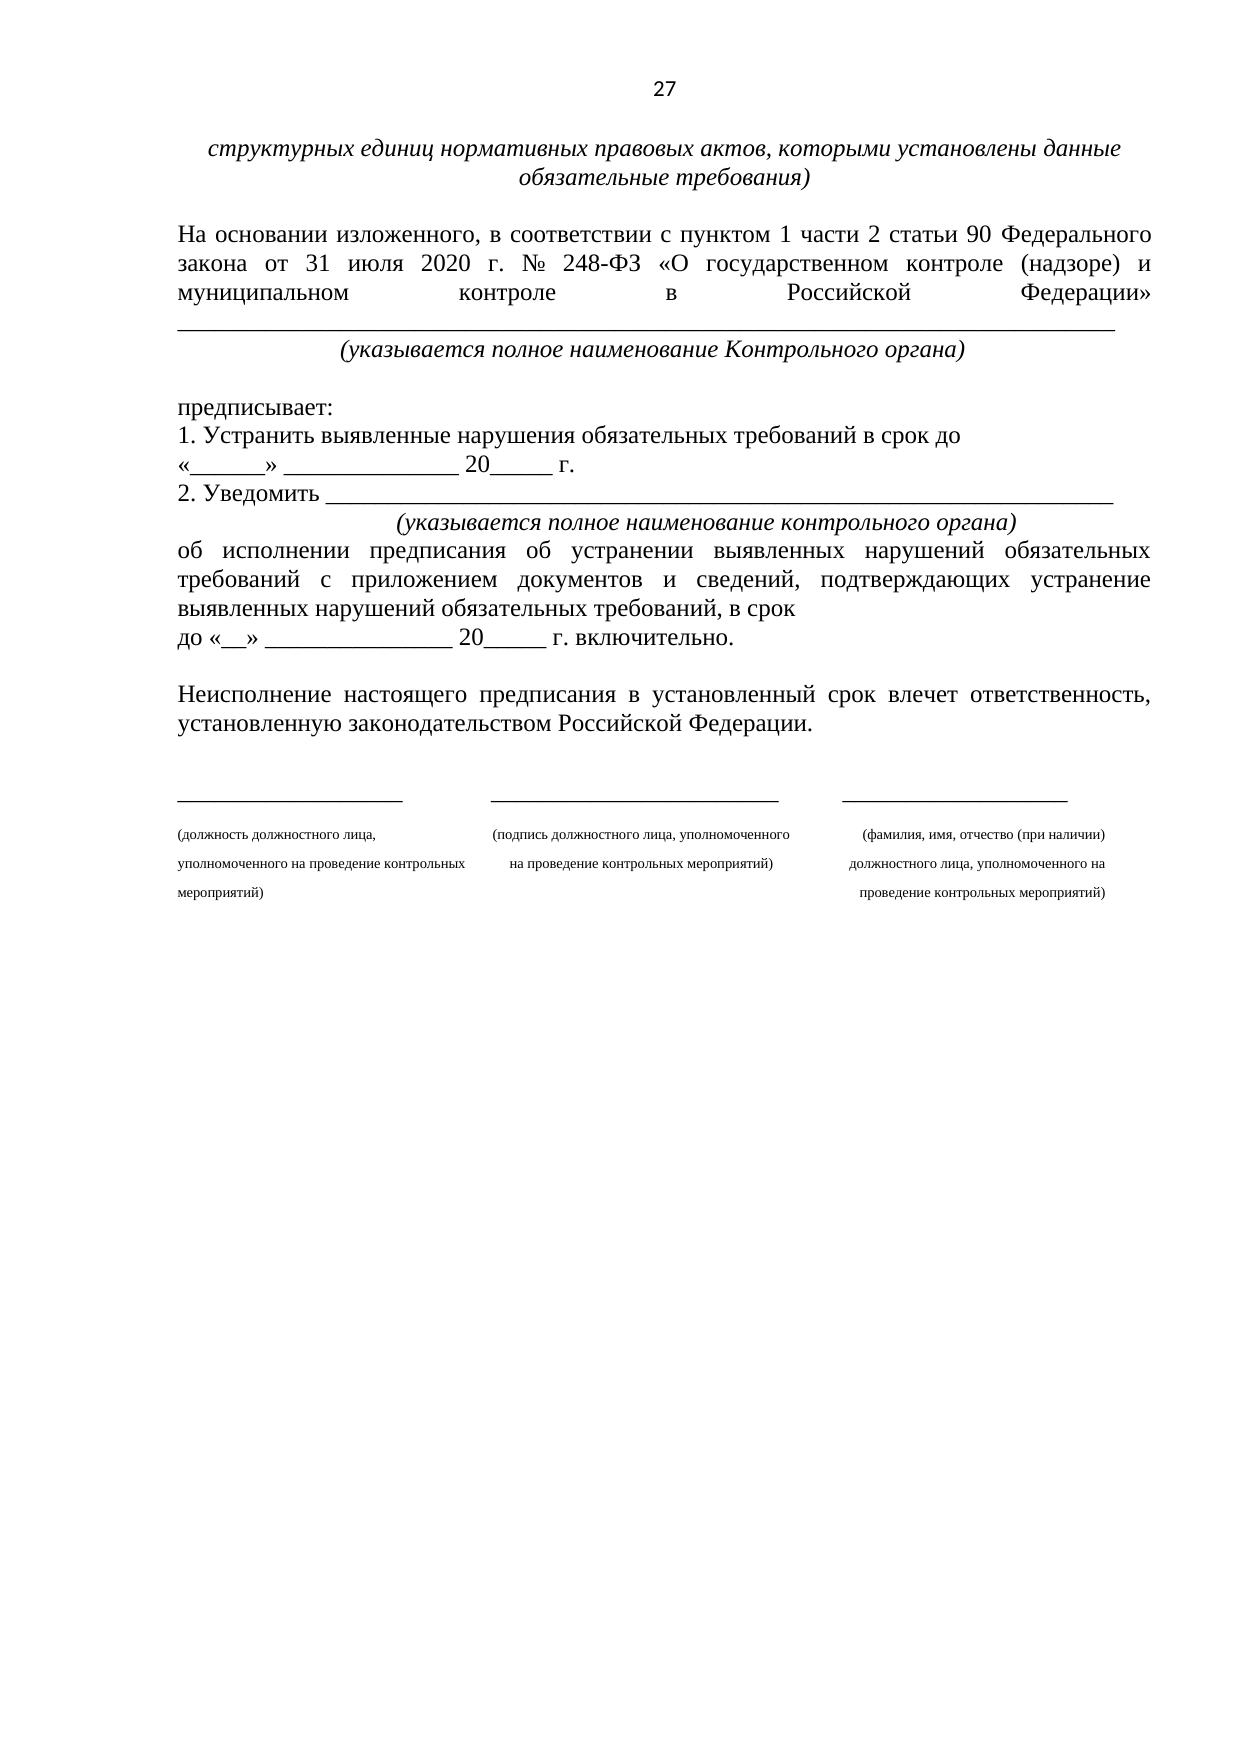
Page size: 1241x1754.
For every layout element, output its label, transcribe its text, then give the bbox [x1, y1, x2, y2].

table_header __________________ [171, 765, 484, 815]
text (указывается полное наименование контрольного органа) [177, 507, 1152, 535]
table_cell (подпись должностного лица, уполномоченного на проведение контрольных мероприятий) [484, 815, 798, 923]
text до «__» _______________ 20_____ г. включительно. [177, 622, 1152, 650]
text На основании изложенного, в соответствии с пунктом 1 части 2 статьи 90 Федерального закона от 31 июля 2020 г. № 248-ФЗ «О государственном контроле (надзоре) и муниципальном контроле в Российской Федерации» ___________________________________________________________________________ [177, 219, 1152, 334]
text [177, 133, 1152, 190]
text 1. Устранить выявленные нарушения обязательных требований в срок до [177, 420, 1152, 449]
table_cell (фамилия, имя, отчество (при наличии) должностного лица, уполномоченного на проведение контрольных мероприятий) [798, 815, 1111, 923]
text предписывает: [177, 392, 1152, 420]
text об исполнении предписания об устранении выявленных нарушений обязательных требований с приложением документов и сведений, подтверждающих устранение выявленных нарушений обязательных требований, в срок [177, 535, 1152, 622]
table_header __________________ [798, 765, 1111, 815]
text Неисполнение настоящего предписания в установленный срок влечет ответственность, установленную законодательством Российской Федерации. [177, 679, 1152, 737]
table_header _______________________ [484, 765, 798, 815]
text (указывается полное наименование Контрольного органа) [177, 334, 1152, 363]
table_cell (должность должностного лица, уполномоченного на проведение контрольных мероприятий) [171, 815, 484, 923]
text 2. Уведомить _______________________________________________________________ [177, 478, 1152, 507]
text «______» ______________ 20_____ г. [177, 449, 1152, 478]
